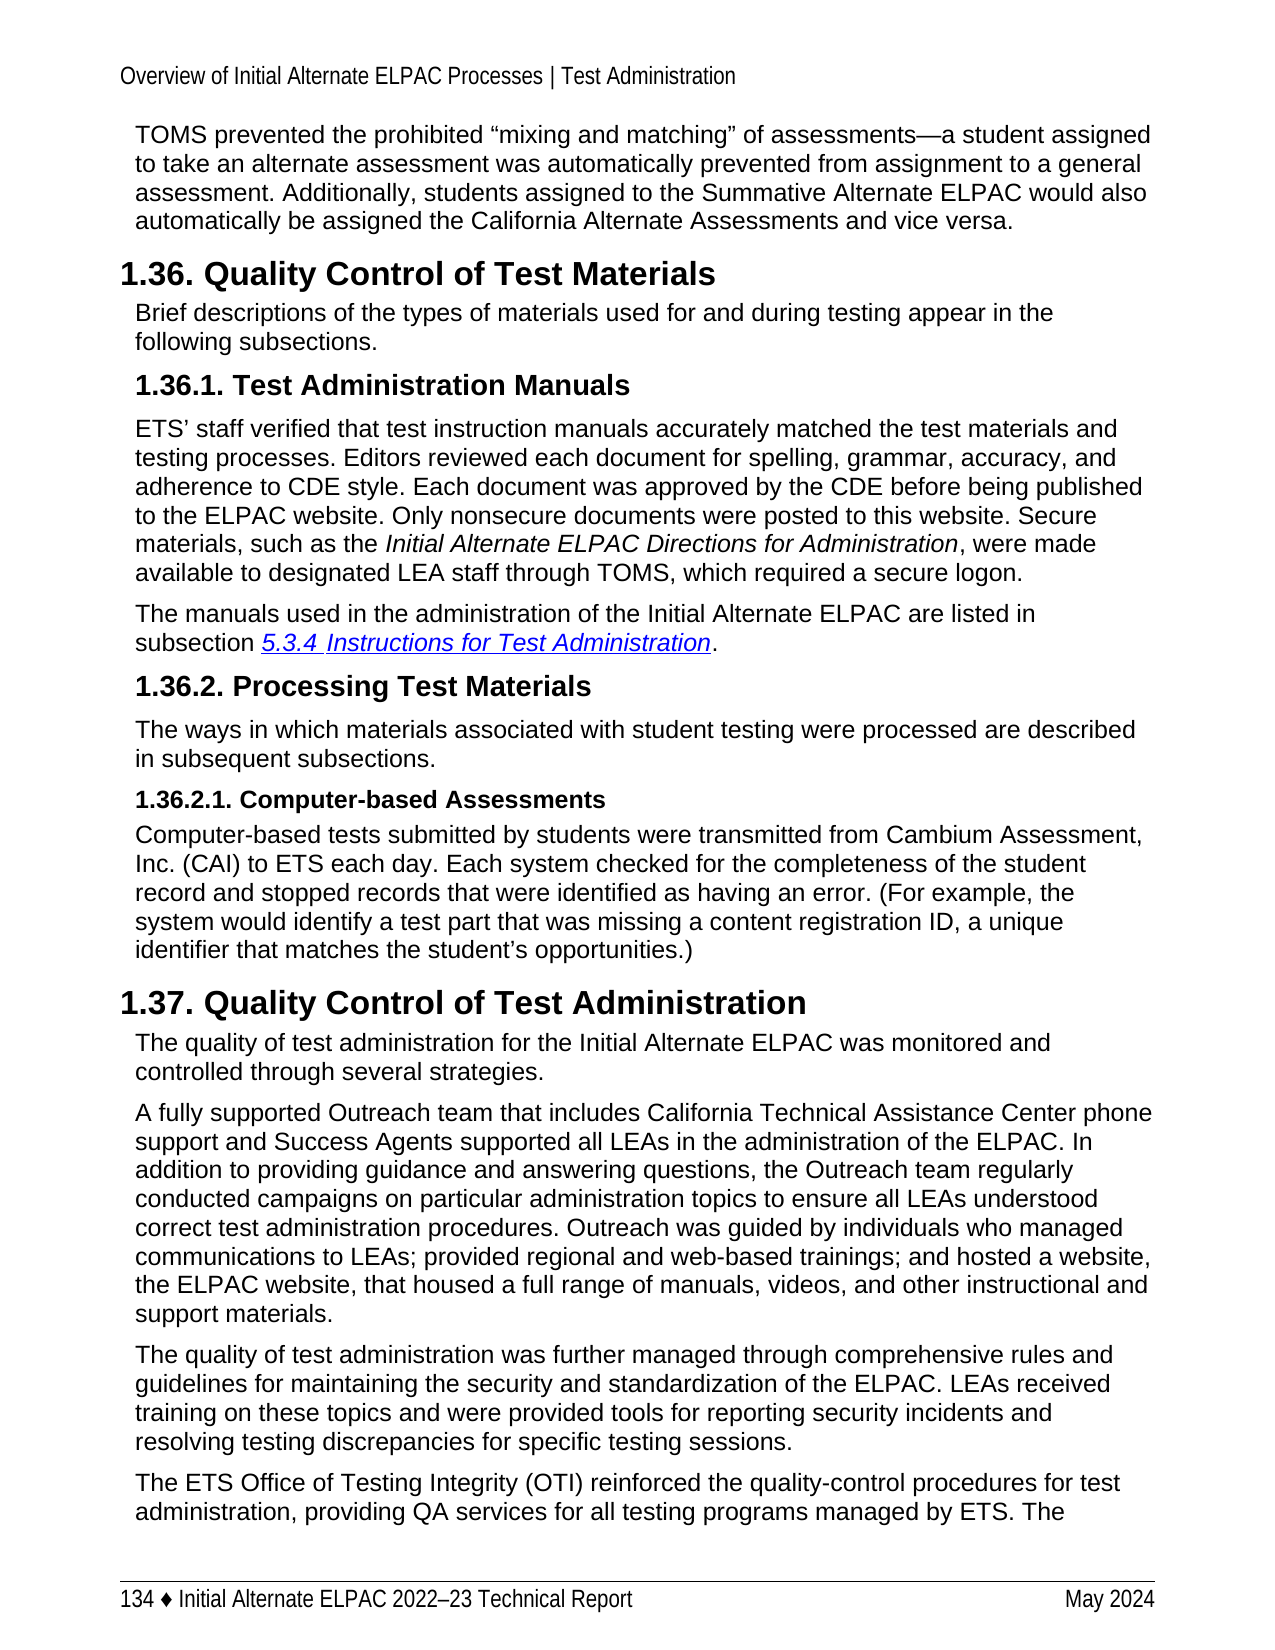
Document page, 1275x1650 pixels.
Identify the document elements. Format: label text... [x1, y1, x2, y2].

text A fully supported Outreach team that includes California Technical Assistance Center phone support and Success Agents supported all LEAs in the administration of the ELPAC. In addition to providing guidance and answering questions, the Outreach team regularly conducted campaigns on particular administration topics to ensure all LEAs understood correct test administration procedures. Outreach was guided by individuals who managed communications to LEAs; provided regional and web-based trainings; and hosted a website, the ELPAC website, that housed a full range of manuals, videos, and other instructional and support materials. [135, 1098, 1155, 1328]
subtitle Test Administration Manuals [135, 368, 1155, 402]
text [135, 1468, 1155, 1525]
subtitle Computer-based Assessments [135, 786, 1155, 814]
text The ways in which materials associated with student testing were processed are described in subsequent subsections. [135, 716, 1155, 773]
text ETS’ staff verified that test instruction manuals accurately matched the test materials and testing processes. Editors reviewed each document for spelling, grammar, accuracy, and adherence to CDE style. Each document was approved by the CDE before being published to the ELPAC website. Only nonsecure documents were posted to this website. Secure materials, such as the Initial Alternate ELPAC Directions for Administration, were made available to designated LEA staff through TOMS, which required a secure logon. [135, 414, 1155, 587]
text TOMS prevented the prohibited “mixing and matching” of assessments—a student assigned to take an alternate assessment was automatically prevented from assignment to a general assessment. Additionally, students assigned to the Summative Alternate ELPAC would also automatically be assigned the California Alternate Assessments and vice versa. [135, 120, 1155, 235]
text The manuals used in the administration of the Initial Alternate ELPAC are listed in subsection 5.3.4 Instructions for Test Administration. [135, 599, 1155, 657]
subtitle Quality Control of Test Administration [120, 983, 1155, 1021]
text Brief descriptions of the types of materials used for and during testing appear in the following subsections. [135, 298, 1155, 356]
text Computer-based tests submitted by students were transmitted from Cambium Assessment, Inc. (CAI) to ETS each day. Each system checked for the completeness of the student record and stopped records that were identified as having an error. (For example, the system would identify a test part that was missing a content registration ID, a unique identifier that matches the student’s opportunities.) [135, 821, 1155, 964]
text The quality of test administration for the Initial Alternate ELPAC was monitored and controlled through several strategies. [135, 1028, 1155, 1085]
subtitle Processing Test Materials [135, 669, 1155, 703]
text The quality of test administration was further managed through comprehensive rules and guidelines for maintaining the security and standardization of the ELPAC. LEAs received training on these topics and were provided tools for reporting security incidents and resolving testing discrepancies for specific testing sessions. [135, 1340, 1155, 1455]
subtitle Quality Control of Test Materials [120, 254, 1155, 292]
